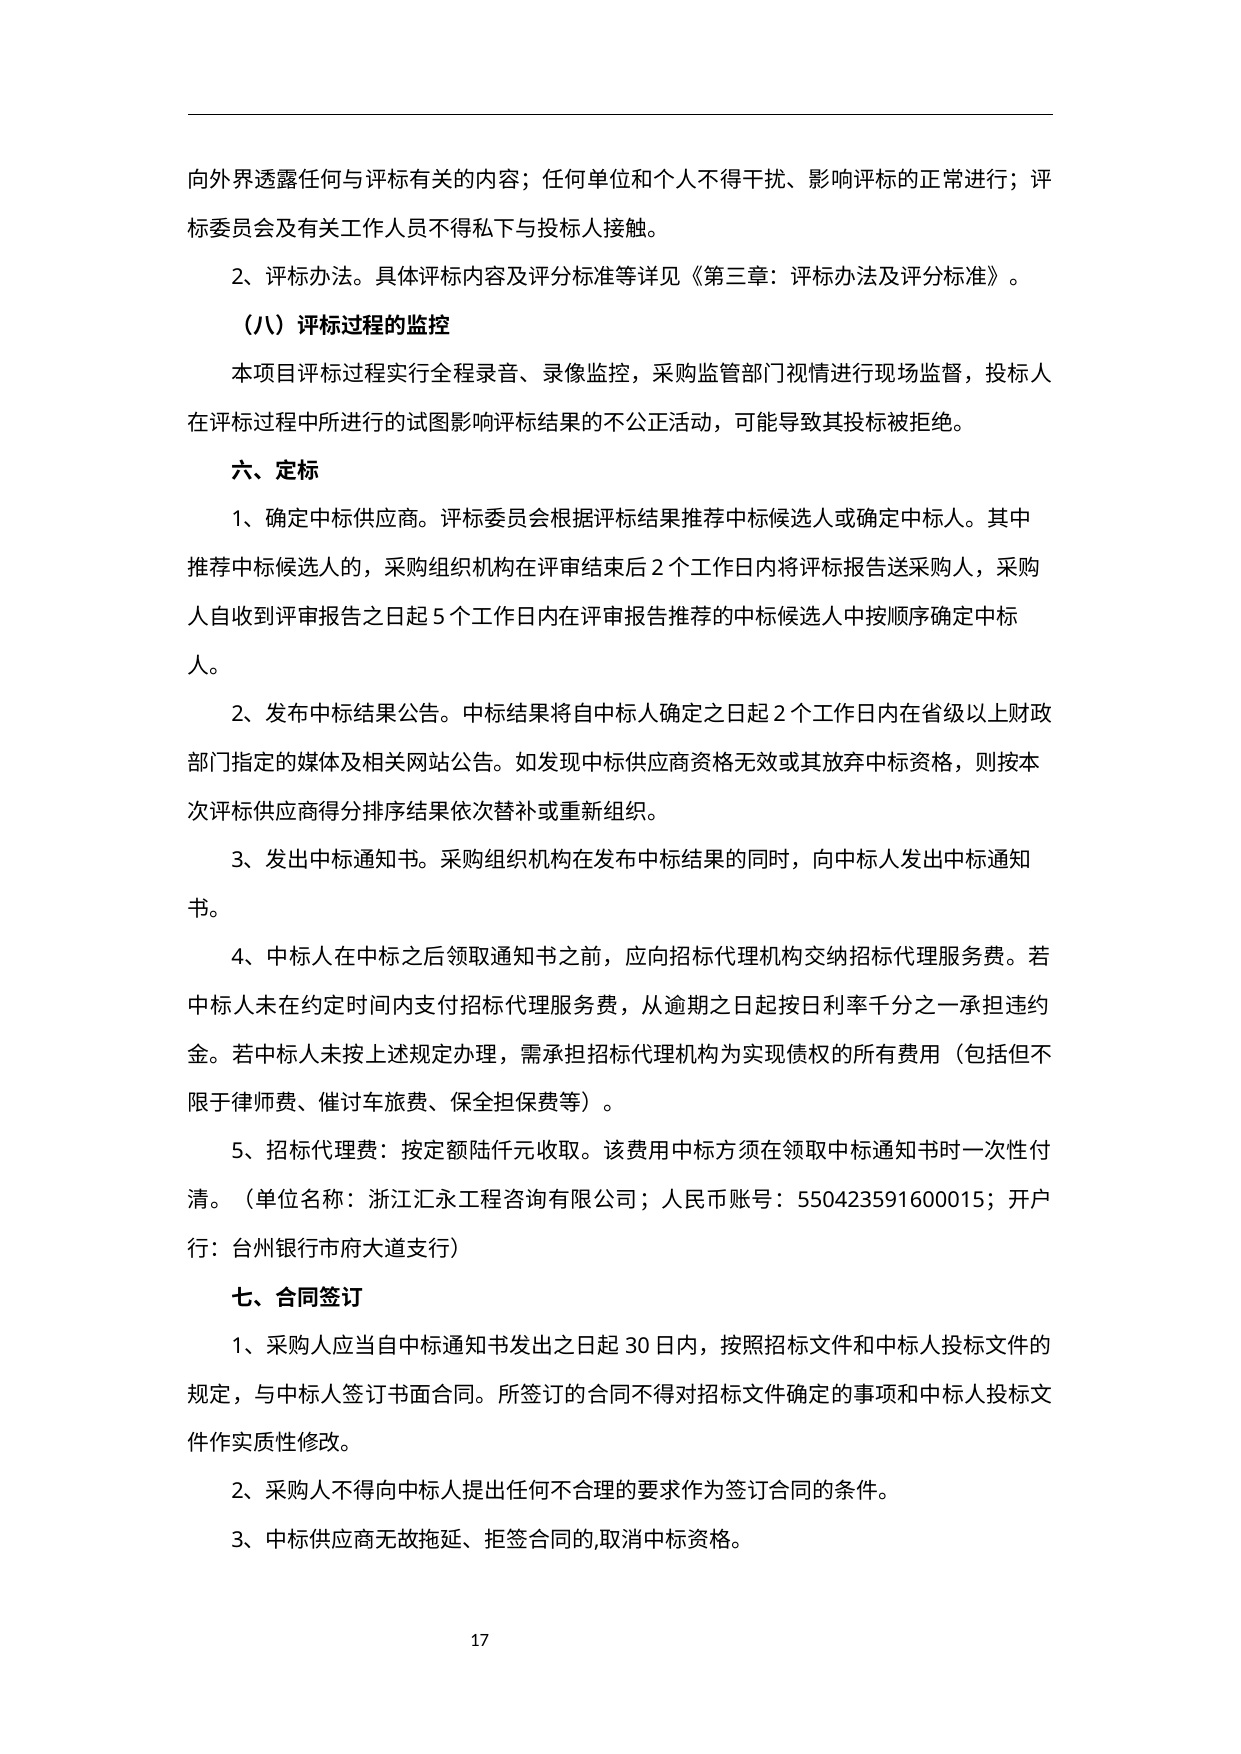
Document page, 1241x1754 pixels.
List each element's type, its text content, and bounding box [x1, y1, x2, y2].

text 2、发布中标结果公告。中标结果将自中标人确定之日起2个工作日内在省级以上财政部门指定的媒体及相关网站公告。如发现中标供应商资格无效或其放弃中标资格，则按本次评标供应商得分排序结果依次替补或重新组织。 [187, 696, 1053, 826]
text 2、评标办法。具体评标内容及评分标准等详见《第三章：评标办法及评分标准》。 [187, 259, 1053, 292]
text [187, 162, 1053, 243]
text 本项目评标过程实行全程录音、录像监控，采购监管部门视情进行现场监督，投标人在评标过程中所进行的试图影响评标结果的不公正活动，可能导致其投标被拒绝。 [187, 356, 1053, 437]
text 3、中标供应商无故拖延、拒签合同的,取消中标资格。 [187, 1522, 1053, 1554]
text 七、合同签订 [187, 1279, 1053, 1312]
text 3、发出中标通知书。采购组织机构在发布中标结果的同时，向中标人发出中标通知书。 [187, 842, 1053, 923]
text 2、采购人不得向中标人提出任何不合理的要求作为签订合同的条件。 [187, 1473, 1053, 1506]
text 1、确定中标供应商。评标委员会根据评标结果推荐中标候选人或确定中标人。其中推荐中标候选人的，采购组织机构在评审结束后2个工作日内将评标报告送采购人，采购人自收到评审报告之日起5个工作日内在评审报告推荐的中标候选人中按顺序确定中标人。 [187, 501, 1053, 680]
text 4、中标人在中标之后领取通知书之前，应向招标代理机构交纳招标代理服务费。若中标人未在约定时间内支付招标代理服务费，从逾期之日起按日利率千分之一承担违约金。若中标人未按上述规定办理，需承担招标代理机构为实现债权的所有费用（包括但不限于律师费、催讨车旅费、保全担保费等）。 [187, 939, 1053, 1117]
text 1、采购人应当自中标通知书发出之日起30日内，按照招标文件和中标人投标文件的规定，与中标人签订书面合同。所签订的合同不得对招标文件确定的事项和中标人投标文件作实质性修改。 [187, 1327, 1053, 1457]
text 5、招标代理费：按定额陆仟元收取。该费用中标方须在领取中标通知书时一次性付清。（单位名称：浙江汇永工程咨询有限公司；人民币账号：550423591600015；开户行：台州银行市府大道支行） [187, 1133, 1053, 1263]
text （八）评标过程的监控 [187, 307, 1053, 340]
text 六、定标 [187, 453, 1053, 485]
